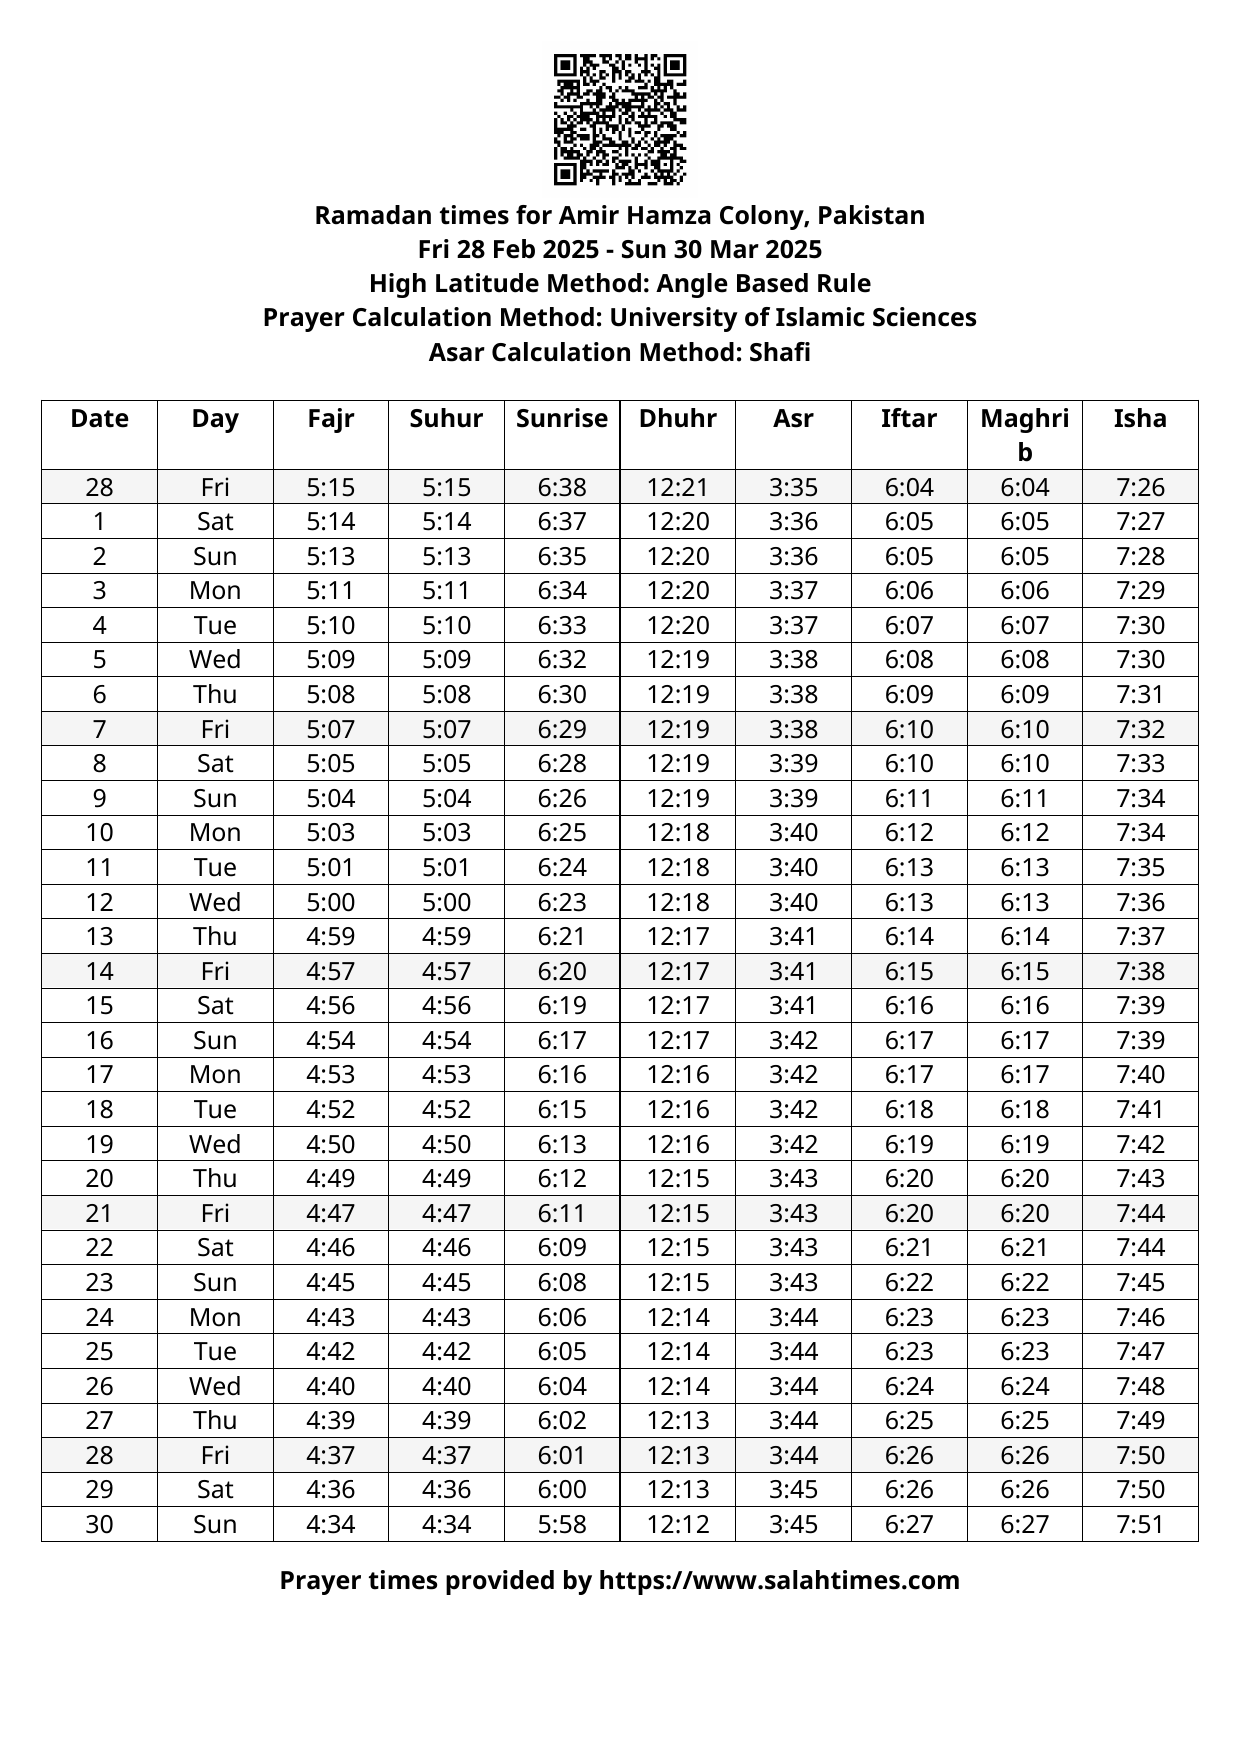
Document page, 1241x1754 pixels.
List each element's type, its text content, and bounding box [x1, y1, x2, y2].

table_header Date [42, 401, 157, 469]
table_cell 6:10 [852, 712, 967, 745]
table_cell 6 [42, 677, 157, 711]
table_cell 5:00 [274, 885, 388, 918]
table_cell 4:45 [389, 1265, 504, 1299]
table_cell 6:05 [968, 539, 1082, 572]
table_cell 4:49 [274, 1161, 388, 1195]
table_cell 12:17 [621, 919, 735, 953]
table_cell 5:08 [274, 677, 388, 711]
table_cell 4:45 [274, 1265, 388, 1299]
table_cell 3:45 [736, 1507, 851, 1541]
table_cell 4:53 [274, 1058, 388, 1091]
table_cell 7:41 [1083, 1092, 1198, 1126]
table_cell 6:11 [505, 1196, 619, 1229]
table_cell 12:20 [621, 539, 735, 572]
table_cell Fri [158, 954, 273, 987]
table_cell Mon [158, 1058, 273, 1091]
table_cell Mon [158, 1300, 273, 1333]
table_cell 12:18 [621, 885, 735, 918]
table_cell 6:09 [852, 677, 967, 711]
table_cell 6:04 [968, 470, 1082, 503]
table_cell 17 [42, 1058, 157, 1091]
table_cell 3:37 [736, 608, 851, 642]
table_cell Sun [158, 1023, 273, 1057]
table_cell 12:17 [621, 1023, 735, 1057]
table_cell 6:19 [852, 1127, 967, 1160]
table_cell 12:14 [621, 1300, 735, 1333]
table_cell 6:21 [968, 1231, 1082, 1264]
table_cell 6:15 [968, 954, 1082, 987]
table_cell 6:05 [852, 539, 967, 572]
table_cell 12:15 [621, 1231, 735, 1264]
table_cell 22 [42, 1231, 157, 1264]
table_cell 3:44 [736, 1334, 851, 1368]
table_cell 6:11 [968, 781, 1082, 814]
text Asar Calculation Method: Shafi [42, 334, 1198, 368]
table_cell 7:31 [1083, 677, 1198, 711]
table_cell 6:16 [852, 989, 967, 1022]
table_cell 6:12 [505, 1161, 619, 1195]
table_cell 6:13 [852, 850, 967, 884]
table_cell 4:43 [274, 1300, 388, 1333]
table_cell 12:16 [621, 1127, 735, 1160]
table_cell 3:39 [736, 781, 851, 814]
table_cell 1 [42, 504, 157, 538]
table_cell 6:29 [505, 712, 619, 745]
table_cell 4:56 [274, 989, 388, 1022]
table_cell 6:26 [968, 1473, 1082, 1506]
table_cell 6:17 [968, 1023, 1082, 1057]
table_cell 12 [42, 885, 157, 918]
table_cell 7:49 [1083, 1404, 1198, 1437]
table_cell 7:33 [1083, 746, 1198, 780]
table_cell 6:25 [852, 1404, 967, 1437]
table_cell 6:17 [968, 1058, 1082, 1091]
table_cell 4:57 [274, 954, 388, 987]
table_cell 4:49 [389, 1161, 504, 1195]
table_cell 4:59 [274, 919, 388, 953]
table_cell 6:11 [852, 781, 967, 814]
table_cell 6:24 [968, 1369, 1082, 1402]
table_cell 6:00 [505, 1473, 619, 1506]
table_cell 12:16 [621, 1092, 735, 1126]
table_cell 6:24 [505, 850, 619, 884]
text Ramadan times for Amir Hamza Colony, Pakistan [42, 198, 1198, 232]
table_cell 12:15 [621, 1196, 735, 1229]
table_cell 6:20 [505, 954, 619, 987]
table_cell 6:20 [852, 1196, 967, 1229]
table_cell 6:34 [505, 574, 619, 607]
table_cell 6:13 [968, 885, 1082, 918]
table_cell 4:42 [389, 1334, 504, 1368]
table_cell 7:40 [1083, 1058, 1198, 1091]
table_cell 3:37 [736, 574, 851, 607]
table_cell 5:13 [389, 539, 504, 572]
table_cell 7:45 [1083, 1265, 1198, 1299]
table_cell 4:47 [274, 1196, 388, 1229]
table_cell 4:46 [389, 1231, 504, 1264]
table_cell 3:42 [736, 1023, 851, 1057]
table_cell 6:16 [505, 1058, 619, 1091]
table_cell 6:20 [852, 1161, 967, 1195]
table_cell 4:39 [274, 1404, 388, 1437]
table_cell 4:36 [274, 1473, 388, 1506]
table_cell 6:07 [852, 608, 967, 642]
table_cell 6:08 [852, 643, 967, 676]
table_cell 7:30 [1083, 643, 1198, 676]
table_cell 3:35 [736, 470, 851, 503]
table_cell Mon [158, 816, 273, 849]
table_cell 6:10 [968, 746, 1082, 780]
table_cell 6:37 [505, 504, 619, 538]
table_cell 4:40 [389, 1369, 504, 1402]
table_header Asr [736, 401, 851, 469]
table_cell 12:15 [621, 1161, 735, 1195]
table_cell 7 [42, 712, 157, 745]
table_cell 12:19 [621, 746, 735, 780]
table_cell 6:04 [852, 470, 967, 503]
table_cell 6:05 [505, 1334, 619, 1368]
table_cell 8 [42, 746, 157, 780]
table_cell 7:50 [1083, 1438, 1198, 1472]
table_header Sunrise [505, 401, 619, 469]
table_cell Tue [158, 1092, 273, 1126]
table_cell 6:21 [852, 1231, 967, 1264]
table_cell 4:54 [389, 1023, 504, 1057]
table_cell 6:32 [505, 643, 619, 676]
table_cell 12:13 [621, 1404, 735, 1437]
table_cell 5:15 [389, 470, 504, 503]
table_cell 3:42 [736, 1058, 851, 1091]
table_cell 5:08 [389, 677, 504, 711]
table_cell 12:19 [621, 781, 735, 814]
table_cell 5 [42, 643, 157, 676]
table_cell 6:13 [852, 885, 967, 918]
table_cell 6:09 [505, 1231, 619, 1264]
table_cell 7:47 [1083, 1334, 1198, 1368]
table_cell 5:11 [274, 574, 388, 607]
table_cell 7:43 [1083, 1161, 1198, 1195]
table_cell 6:15 [852, 954, 967, 987]
table_cell 12:19 [621, 712, 735, 745]
table_cell Sun [158, 539, 273, 572]
table_cell 6:23 [968, 1334, 1082, 1368]
table_cell 6:01 [505, 1438, 619, 1472]
table_cell Sat [158, 746, 273, 780]
table_cell 3:44 [736, 1300, 851, 1333]
table_cell 4:54 [274, 1023, 388, 1057]
table_cell 3:38 [736, 677, 851, 711]
table_cell 6:22 [968, 1265, 1082, 1299]
table_cell 6:13 [968, 850, 1082, 884]
table_cell 6:18 [852, 1092, 967, 1126]
table_cell 4:50 [274, 1127, 388, 1160]
table_cell Tue [158, 850, 273, 884]
table_cell 6:33 [505, 608, 619, 642]
table_cell 12:16 [621, 1058, 735, 1091]
table_cell 7:46 [1083, 1300, 1198, 1333]
table_cell 7:48 [1083, 1369, 1198, 1402]
table_cell 5:10 [389, 608, 504, 642]
table_cell 7:42 [1083, 1127, 1198, 1160]
table_cell 5:03 [274, 816, 388, 849]
table_cell 2 [42, 539, 157, 572]
table_cell 19 [42, 1127, 157, 1160]
table_cell 3:38 [736, 712, 851, 745]
table_cell 4:36 [389, 1473, 504, 1506]
table_cell 10 [42, 816, 157, 849]
table_cell 4:42 [274, 1334, 388, 1368]
table_cell 6:24 [852, 1369, 967, 1402]
table_cell Thu [158, 919, 273, 953]
table_cell 5:01 [389, 850, 504, 884]
table_cell 12:15 [621, 1265, 735, 1299]
table_cell 5:13 [274, 539, 388, 572]
table_cell 3:42 [736, 1127, 851, 1160]
table_cell 3:40 [736, 885, 851, 918]
table_cell 12:19 [621, 677, 735, 711]
table_cell 12:14 [621, 1369, 735, 1402]
table_cell 21 [42, 1196, 157, 1229]
table_cell Sun [158, 781, 273, 814]
table_cell 7:37 [1083, 919, 1198, 953]
table_cell 6:10 [968, 712, 1082, 745]
table_cell 3:36 [736, 539, 851, 572]
table_cell 5:05 [274, 746, 388, 780]
table_cell Wed [158, 885, 273, 918]
table_cell Sat [158, 1473, 273, 1506]
table_cell 4:56 [389, 989, 504, 1022]
table_cell 23 [42, 1265, 157, 1299]
table_cell 12:20 [621, 504, 735, 538]
table_cell Fri [158, 470, 273, 503]
table_cell 12:18 [621, 816, 735, 849]
table_header Iftar [852, 401, 967, 469]
table_cell 6:23 [852, 1334, 967, 1368]
table_cell 7:44 [1083, 1231, 1198, 1264]
table_cell Sat [158, 989, 273, 1022]
table_cell 7:27 [1083, 504, 1198, 538]
table_cell 3:44 [736, 1438, 851, 1472]
table_cell 3 [42, 574, 157, 607]
table_cell 4:47 [389, 1196, 504, 1229]
table_cell Thu [158, 1404, 273, 1437]
table_cell 6:21 [505, 919, 619, 953]
table_cell 29 [42, 1473, 157, 1506]
table_cell 6:20 [968, 1196, 1082, 1229]
table_cell Tue [158, 608, 273, 642]
table_cell 27 [42, 1404, 157, 1437]
text Prayer times provided by https://www.salahtimes.com [42, 1563, 1198, 1597]
table_cell 7:32 [1083, 712, 1198, 745]
table_cell 6:26 [852, 1473, 967, 1506]
table_cell 6:15 [505, 1092, 619, 1126]
table_cell 5:11 [389, 574, 504, 607]
table_cell 5:05 [389, 746, 504, 780]
table_cell 5:10 [274, 608, 388, 642]
table_cell 4:37 [274, 1438, 388, 1472]
table_cell 12:20 [621, 608, 735, 642]
table_cell 3:43 [736, 1161, 851, 1195]
table_cell 12:13 [621, 1438, 735, 1472]
text High Latitude Method: Angle Based Rule [42, 266, 1198, 300]
table_cell 6:06 [968, 574, 1082, 607]
table_cell Wed [158, 1369, 273, 1402]
table_cell 6:25 [505, 816, 619, 849]
table_cell 15 [42, 989, 157, 1022]
table_cell 6:19 [505, 989, 619, 1022]
table_cell 5:09 [389, 643, 504, 676]
table_cell 6:06 [505, 1300, 619, 1333]
table_cell Sat [158, 504, 273, 538]
table_cell Sun [158, 1507, 273, 1541]
table_cell 4:46 [274, 1231, 388, 1264]
table_cell 7:51 [1083, 1507, 1198, 1541]
table_cell 16 [42, 1023, 157, 1057]
table_cell 3:40 [736, 850, 851, 884]
table_cell 6:08 [968, 643, 1082, 676]
table_cell 5:58 [505, 1507, 619, 1541]
table_cell 26 [42, 1369, 157, 1402]
table_cell 25 [42, 1334, 157, 1368]
table_cell 6:19 [968, 1127, 1082, 1160]
table_cell 12:14 [621, 1334, 735, 1368]
table_cell 12:19 [621, 643, 735, 676]
table_cell 18 [42, 1092, 157, 1126]
table_cell 7:29 [1083, 574, 1198, 607]
table_cell 6:18 [968, 1092, 1082, 1126]
table_cell Fri [158, 1196, 273, 1229]
table_cell 7:30 [1083, 608, 1198, 642]
table_cell 14 [42, 954, 157, 987]
table_cell 6:04 [505, 1369, 619, 1402]
table_cell 4:52 [274, 1092, 388, 1126]
table_cell 6:14 [968, 919, 1082, 953]
table_cell 7:50 [1083, 1473, 1198, 1506]
table_cell 3:44 [736, 1369, 851, 1402]
table_cell 6:23 [852, 1300, 967, 1333]
table_cell 5:07 [274, 712, 388, 745]
table_cell 3:39 [736, 746, 851, 780]
table_cell Mon [158, 574, 273, 607]
table_header Day [158, 401, 273, 469]
table_cell 5:04 [389, 781, 504, 814]
table_cell 4:53 [389, 1058, 504, 1091]
table_cell 4:40 [274, 1369, 388, 1402]
table_cell Wed [158, 1127, 273, 1160]
table_cell 6:07 [968, 608, 1082, 642]
table_cell 6:08 [505, 1265, 619, 1299]
table_cell 6:28 [505, 746, 619, 780]
table_cell 6:23 [505, 885, 619, 918]
table_header Fajr [274, 401, 388, 469]
table_cell 5:09 [274, 643, 388, 676]
table_header Suhur [389, 401, 504, 469]
table_cell 6:25 [968, 1404, 1082, 1437]
table_cell 7:34 [1083, 781, 1198, 814]
table_cell 9 [42, 781, 157, 814]
table_cell 6:05 [968, 504, 1082, 538]
table_cell 6:26 [852, 1438, 967, 1472]
table_cell 3:41 [736, 919, 851, 953]
table_cell Fri [158, 1438, 273, 1472]
table_cell 4:34 [389, 1507, 504, 1541]
table_cell 5:15 [274, 470, 388, 503]
table_cell 6:30 [505, 677, 619, 711]
table_cell 13 [42, 919, 157, 953]
table_cell 3:42 [736, 1092, 851, 1126]
table_cell 5:14 [389, 504, 504, 538]
table_cell 3:45 [736, 1473, 851, 1506]
table_cell 3:43 [736, 1231, 851, 1264]
table_cell 6:35 [505, 539, 619, 572]
table_cell 6:20 [968, 1161, 1082, 1195]
table_cell 5:14 [274, 504, 388, 538]
table_cell 7:26 [1083, 470, 1198, 503]
table_cell 5:03 [389, 816, 504, 849]
table_cell 6:16 [968, 989, 1082, 1022]
table_cell 3:36 [736, 504, 851, 538]
table_cell 6:22 [852, 1265, 967, 1299]
table_cell Wed [158, 643, 273, 676]
table_cell 4:43 [389, 1300, 504, 1333]
table_cell 6:09 [968, 677, 1082, 711]
table_cell 3:41 [736, 989, 851, 1022]
table_cell 3:43 [736, 1196, 851, 1229]
table_cell 4:50 [389, 1127, 504, 1160]
table_cell 28 [42, 1438, 157, 1472]
table_cell 6:17 [505, 1023, 619, 1057]
table_cell 30 [42, 1507, 157, 1541]
table_cell 6:13 [505, 1127, 619, 1160]
table_cell 6:26 [968, 1438, 1082, 1472]
table_cell 6:38 [505, 470, 619, 503]
table_cell 4:34 [274, 1507, 388, 1541]
table_cell 4 [42, 608, 157, 642]
table_cell 4:52 [389, 1092, 504, 1126]
table_cell 6:06 [852, 574, 967, 607]
table_cell 24 [42, 1300, 157, 1333]
table_cell 7:28 [1083, 539, 1198, 572]
table_cell 7:39 [1083, 1023, 1198, 1057]
table_cell 4:59 [389, 919, 504, 953]
table_cell 3:44 [736, 1404, 851, 1437]
table_cell 7:36 [1083, 885, 1198, 918]
table_cell 6:12 [852, 816, 967, 849]
table_cell Sat [158, 1231, 273, 1264]
table_cell 4:39 [389, 1404, 504, 1437]
table_cell 7:34 [1083, 816, 1198, 849]
table_cell 6:17 [852, 1058, 967, 1091]
table_cell Thu [158, 677, 273, 711]
table_cell 4:57 [389, 954, 504, 987]
table_cell 6:27 [968, 1507, 1082, 1541]
table_cell 12:13 [621, 1473, 735, 1506]
table_cell 3:38 [736, 643, 851, 676]
table_cell 6:10 [852, 746, 967, 780]
table_cell 3:41 [736, 954, 851, 987]
table_cell 6:27 [852, 1507, 967, 1541]
table_cell 6:23 [968, 1300, 1082, 1333]
table_cell 6:12 [968, 816, 1082, 849]
table_cell 12:17 [621, 989, 735, 1022]
table_cell Thu [158, 1161, 273, 1195]
table_cell 7:39 [1083, 989, 1198, 1022]
table_cell 12:20 [621, 574, 735, 607]
table_cell 7:38 [1083, 954, 1198, 987]
table_cell 4:37 [389, 1438, 504, 1472]
picture [542, 41, 699, 198]
table_cell 12:12 [621, 1507, 735, 1541]
table_cell 12:18 [621, 850, 735, 884]
table_cell 5:04 [274, 781, 388, 814]
table_cell 28 [42, 470, 157, 503]
text Prayer Calculation Method: University of Islamic Sciences [42, 300, 1198, 334]
table_cell 6:05 [852, 504, 967, 538]
text Fri 28 Feb 2025 - Sun 30 Mar 2025 [42, 232, 1198, 266]
table_header Maghrib [968, 401, 1082, 469]
table_cell 5:07 [389, 712, 504, 745]
table_cell 6:02 [505, 1404, 619, 1437]
table_cell 7:44 [1083, 1196, 1198, 1229]
table_cell 3:40 [736, 816, 851, 849]
table_cell 5:01 [274, 850, 388, 884]
table_cell 7:35 [1083, 850, 1198, 884]
table_cell 6:26 [505, 781, 619, 814]
table_cell Sun [158, 1265, 273, 1299]
table_header Isha [1083, 401, 1198, 469]
table_cell 20 [42, 1161, 157, 1195]
table_cell 6:14 [852, 919, 967, 953]
table_cell Fri [158, 712, 273, 745]
table_cell 12:21 [621, 470, 735, 503]
table_header Dhuhr [621, 401, 735, 469]
table_cell 3:43 [736, 1265, 851, 1299]
table_cell Tue [158, 1334, 273, 1368]
table_cell 6:17 [852, 1023, 967, 1057]
table_cell 5:00 [389, 885, 504, 918]
table_cell 11 [42, 850, 157, 884]
table_cell 12:17 [621, 954, 735, 987]
